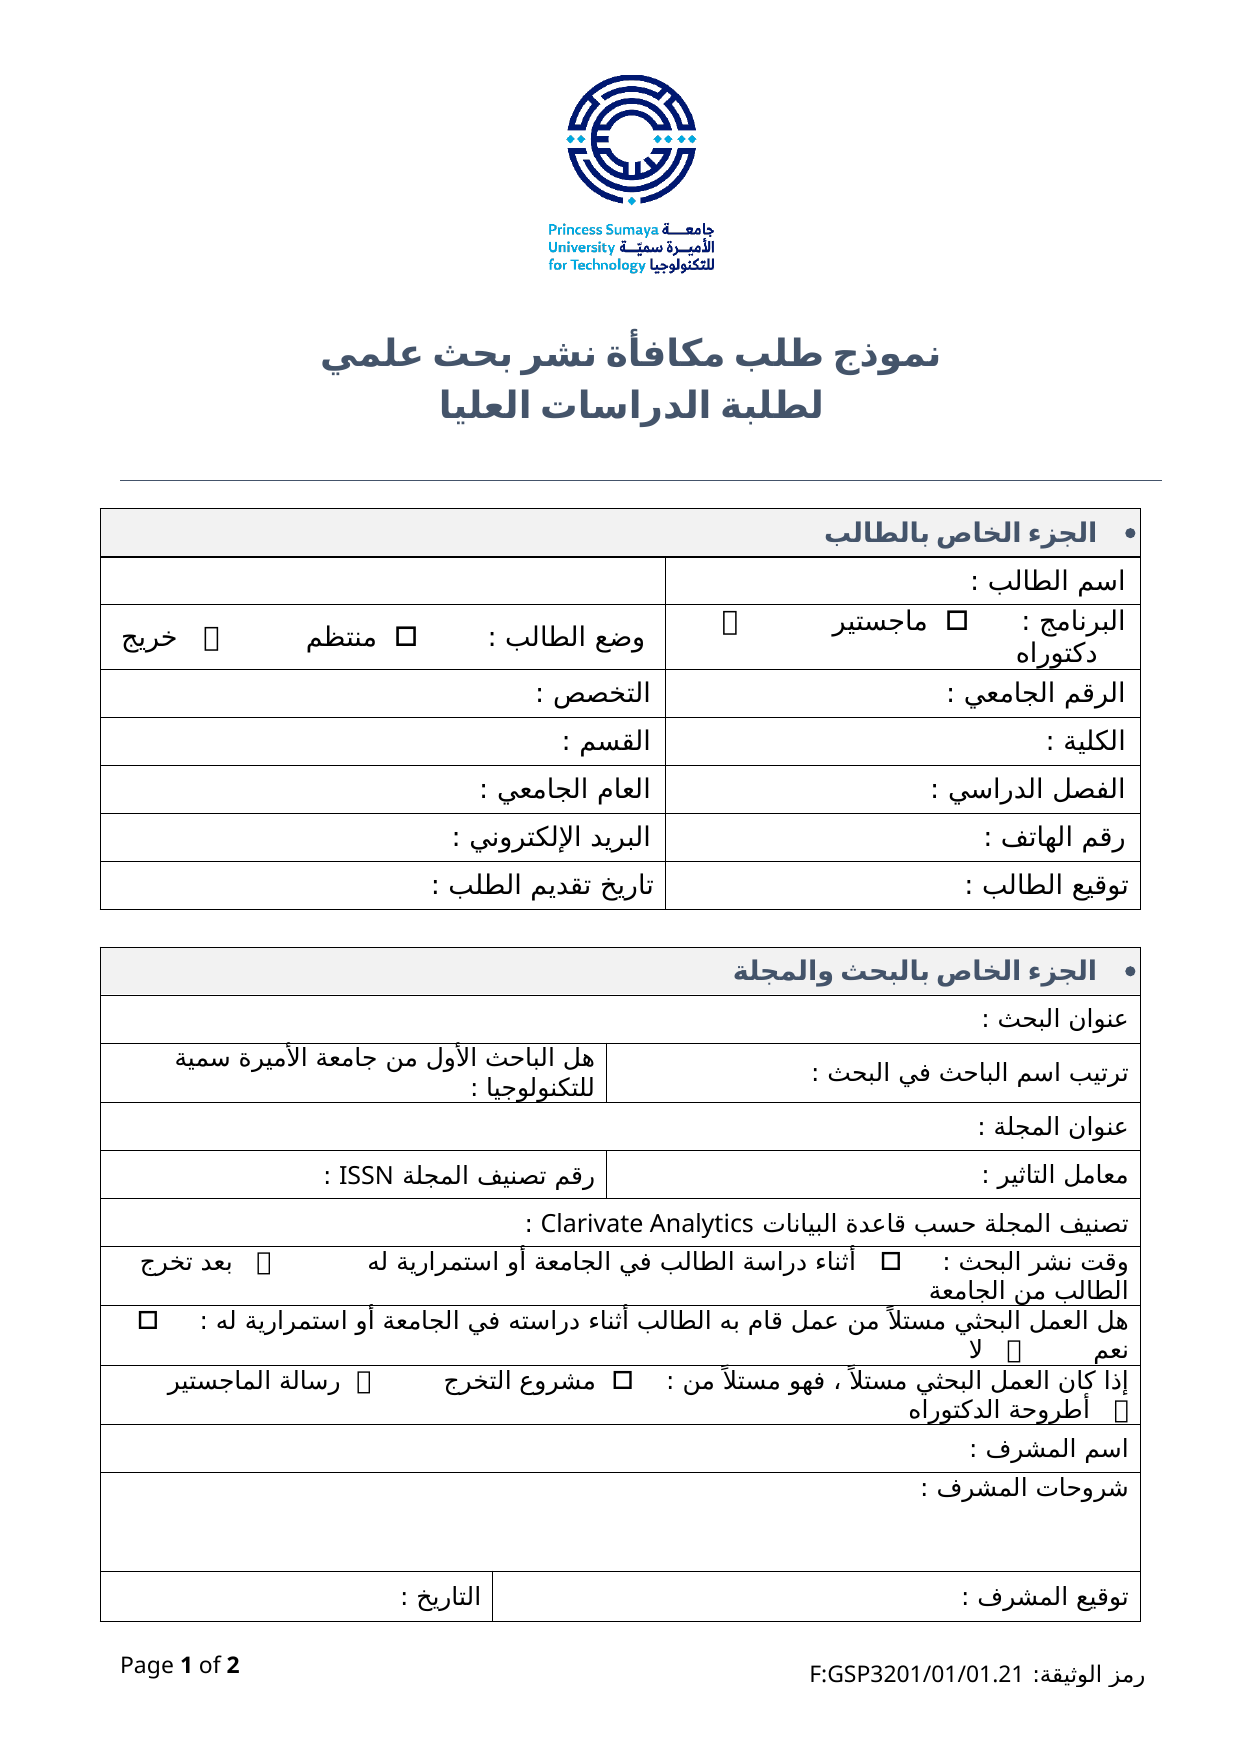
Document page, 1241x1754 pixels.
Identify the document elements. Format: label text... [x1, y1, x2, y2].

table_cell معامل التاثير : [607, 1151, 1140, 1198]
table_cell التخصص : [101, 670, 665, 717]
table_cell وقت نشر البحث : أثناء دراسة الطالب في الجامعة أو استمرارية له بعد تخرج الطالب من الجامعة [101, 1247, 1140, 1305]
table_cell عنوان البحث : [101, 996, 1140, 1043]
table_cell الكلية : [666, 718, 1140, 764]
table_cell هل العمل البحثي مستلاً من عمل قام به الطالب أثناء دراسته في الجامعة أو استمرارية له : نعم لا [101, 1306, 1140, 1365]
table_cell العام الجامعي : [101, 766, 665, 813]
table_cell الفصل الدراسي : [666, 766, 1140, 813]
table_cell البرنامج : ماجستير دكتوراه [666, 605, 1140, 668]
table_cell رقم تصنيف المجلة ISSN : [101, 1151, 606, 1198]
table_cell شروحات المشرف : [101, 1473, 1140, 1571]
picture [548, 75, 714, 274]
table_cell عنوان المجلة : [101, 1103, 1140, 1150]
table_cell ترتيب اسم الباحث في البحث : [607, 1044, 1140, 1102]
table_cell توقيع الطالب : [666, 862, 1140, 909]
table_cell القسم : [101, 718, 665, 764]
table_cell هل الباحث الأول من جامعة الأميرة سمية للتكنولوجيا : [101, 1044, 606, 1102]
table_cell اسم الطالب : [666, 558, 1140, 604]
table_cell إذا كان العمل البحثي مستلاً ، فهو مستلاً من : مشروع التخرج رسالة الماجستير أطروحة الدكتوراه [101, 1366, 1140, 1424]
table_cell توقيع المشرف : [493, 1572, 1140, 1621]
table_cell اسم المشرف : [101, 1425, 1140, 1472]
text لطلبة الدراسات العليا [120, 382, 1143, 428]
table_cell وضع الطالب : منتظم خريج [101, 605, 665, 668]
table_header الجزء الخاص بالبحث والمجلة [101, 948, 1140, 994]
table_cell البريد الإلكتروني : [101, 814, 665, 861]
table_cell الرقم الجامعي : [666, 670, 1140, 717]
table_cell التاريخ : [101, 1572, 492, 1621]
table_cell [101, 558, 665, 604]
table_cell تصنيف المجلة حسب قاعدة البيانات Clarivate Analytics : [101, 1199, 1140, 1246]
text نموذج طلب مكافأة نشر بحث علمي [120, 330, 1134, 376]
table_cell تاريخ تقديم الطلب : [101, 862, 665, 909]
table_cell رقم الهاتف : [666, 814, 1140, 861]
table_header الجزء الخاص بالطالب [101, 509, 1140, 556]
